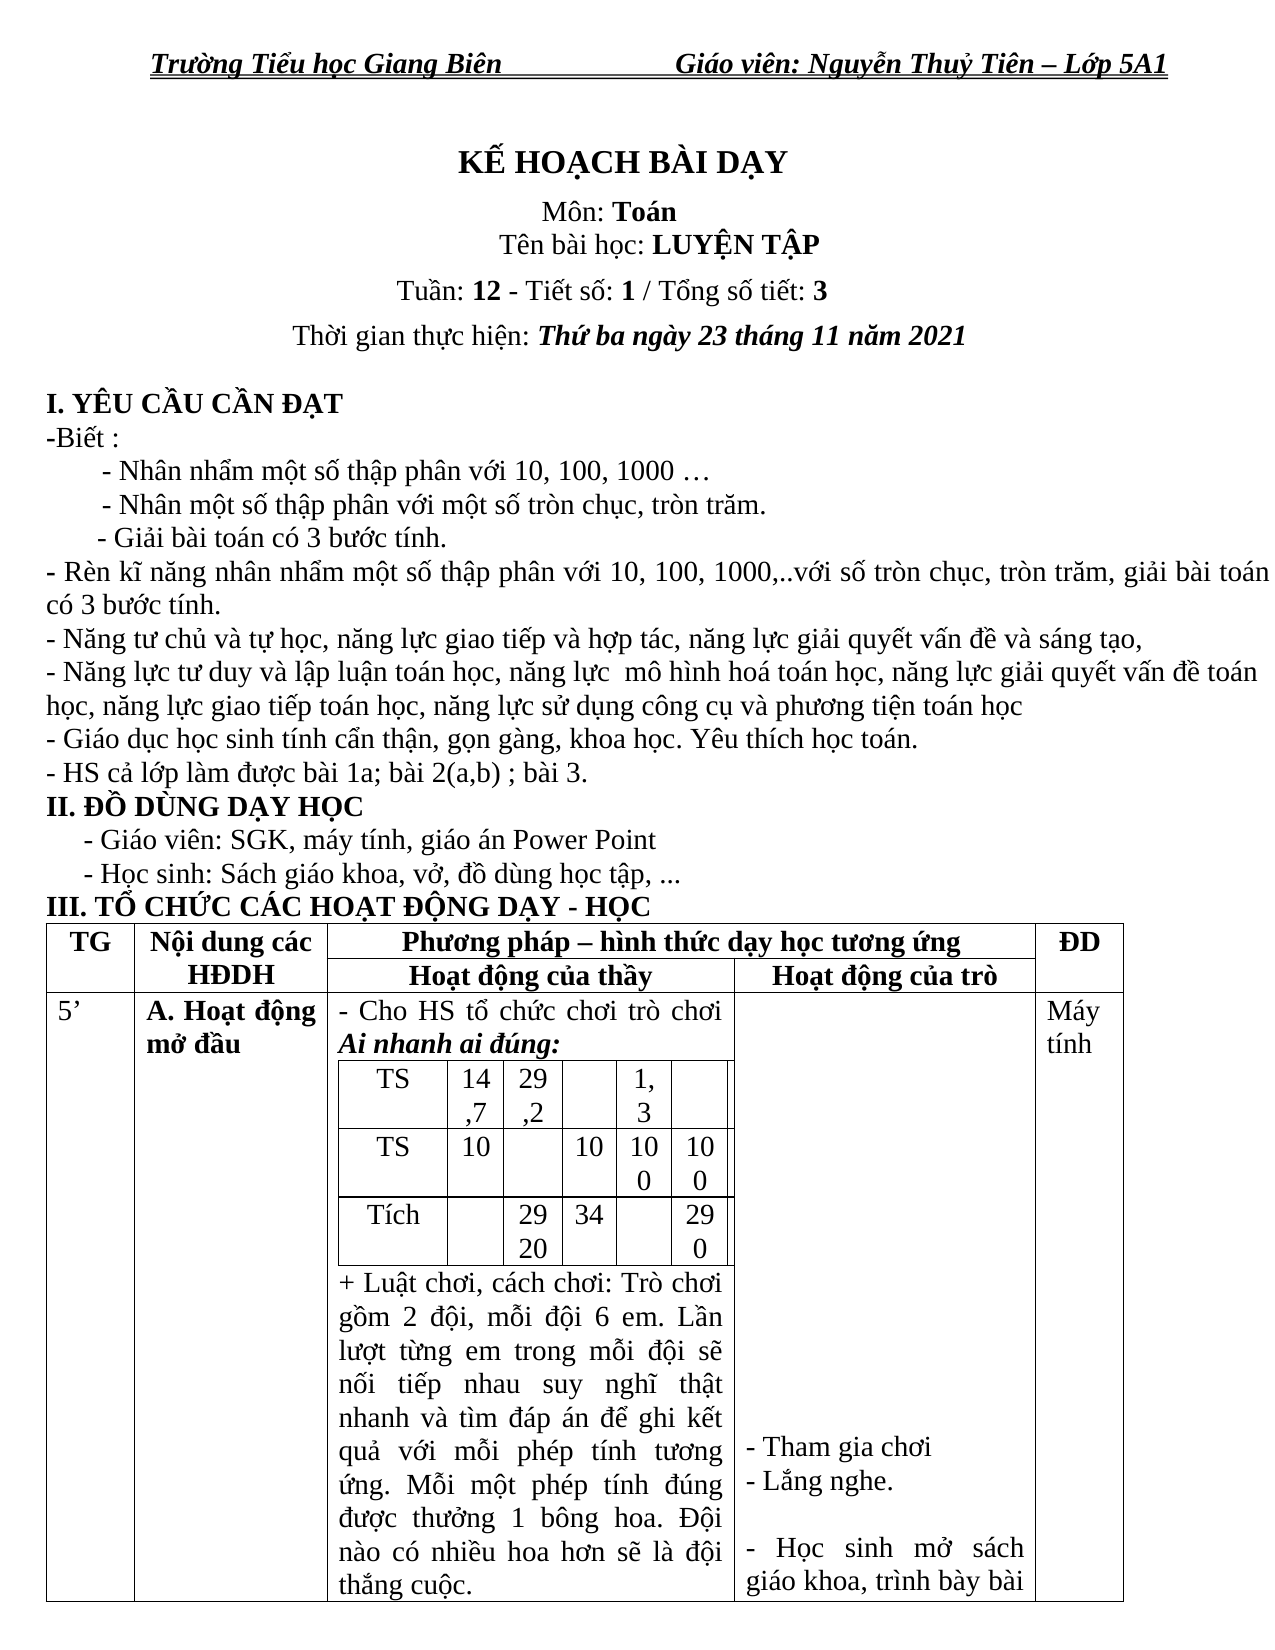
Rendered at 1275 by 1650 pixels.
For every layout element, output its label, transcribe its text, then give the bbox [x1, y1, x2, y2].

table_header Nội dung các HĐDH [135, 924, 327, 992]
text I. YÊU CẦU CẦN ĐẠT [46, 386, 1273, 420]
table_cell 5’ [47, 993, 134, 1601]
text III. TỔ CHỨC CÁC HOẠT ĐỘNG DẠY - HỌC [46, 889, 1273, 923]
text - Giáo dục học sinh tính cẩn thận, gọn gàng, khoa học. Yêu thích học toán. [46, 722, 1273, 755]
text - HS cả lớp làm được bài 1a; bài 2(a,b) ; bài 3. [46, 755, 1273, 789]
text - Học sinh: Sách giáo khoa, vở, đồ dùng học tập, ... [83, 856, 1273, 889]
table_header Phương pháp – hình thức dạy học tương ứng [328, 924, 1035, 957]
text - Năng lực tư duy và lập luận toán học, năng lực mô hình hoá toán học, năng lực giải quyết vấn đề toán học, năng lực giao tiếp toán học, năng lực sử dụng công cụ và phương tiện toán học [46, 654, 1273, 722]
text - Nhân nhẩm một số thập phân với 10, 100, 1000 … [46, 453, 1273, 487]
text - Giáo viên: SGK, máy tính, giáo án Power Point [83, 822, 1273, 856]
text - Năng tư chủ và tự học, năng lực giao tiếp và hợp tác, năng lực giải quyết vấn đề và sáng tạo, [46, 621, 1273, 654]
table_cell Hoạt động của trò [735, 959, 1035, 992]
table_header TG [47, 924, 134, 992]
subtitle KẾ HOẠCH BÀI DẠY [133, 142, 1113, 181]
table_header ĐD [1036, 924, 1123, 992]
text Môn: Toán [105, 194, 1113, 227]
text Tên bài học: LUYỆN TẬP [46, 227, 1273, 261]
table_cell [735, 993, 1035, 1601]
text Tuần: 12 - Tiết số: 1 / Tổng số tiết: 3 [111, 273, 1113, 307]
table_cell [328, 993, 734, 1601]
text - Nhân một số thập phân với một số tròn chục, tròn trăm. [46, 487, 1273, 520]
text - Rèn kĩ năng nhân nhẩm một số thập phân với 10, 100, 1000,..với số tròn chục, tròn trăm, giải bài toán có 3 bước tính. [46, 554, 1273, 621]
text II. ĐỒ DÙNG DẠY HỌC [46, 789, 1273, 822]
text Thời gian thực hiện: Thứ ba ngày 23 tháng 11 năm 2021 [146, 319, 1113, 353]
table_cell Hoạt động của thầy [328, 959, 734, 992]
table_cell A. Hoạt động mở đầu [135, 993, 327, 1601]
table_cell Máy tính [1036, 993, 1123, 1601]
text - Giải bài toán có 3 bước tính. [46, 520, 1273, 554]
text -Biết : [46, 420, 1273, 453]
